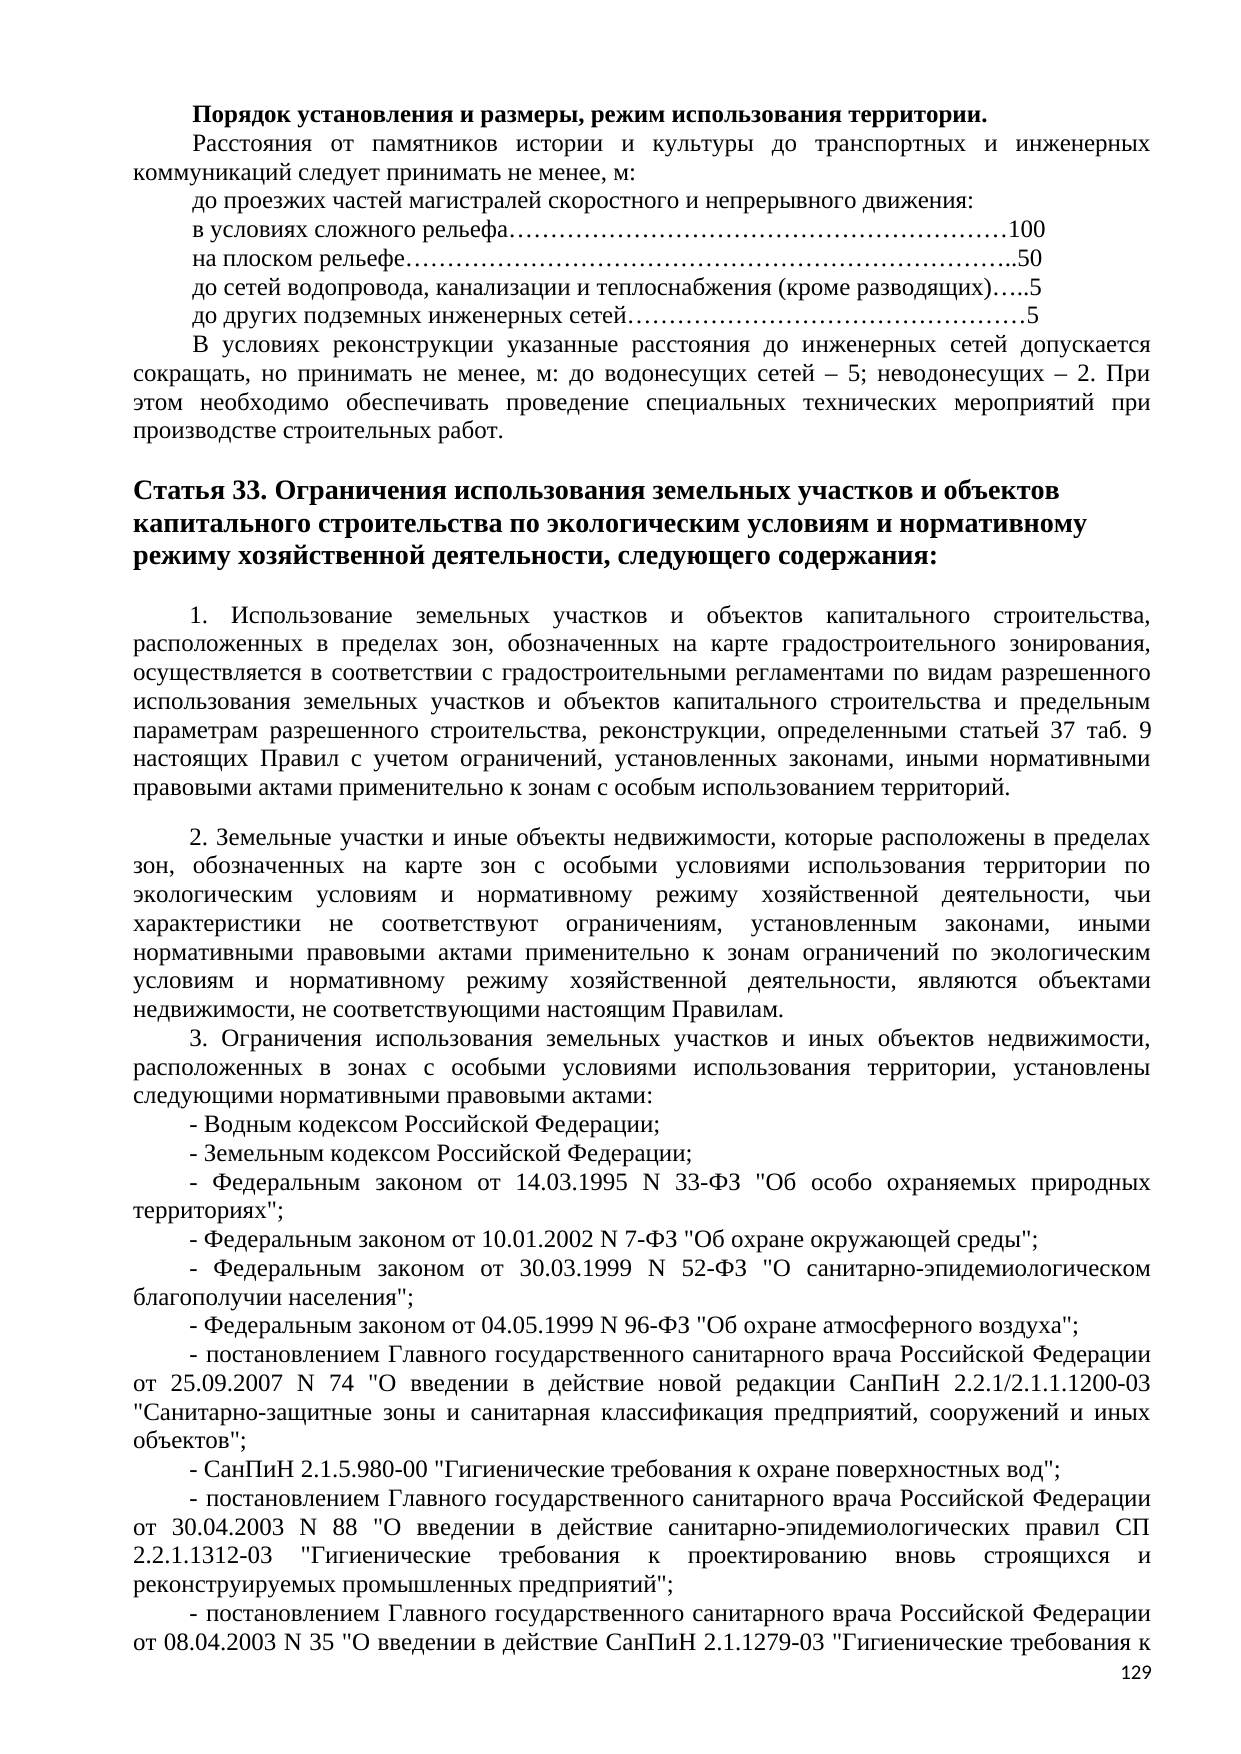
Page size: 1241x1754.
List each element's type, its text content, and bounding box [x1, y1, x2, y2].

text В условиях реконструкции указанные расстояния до инженерных сетей допускается сокращать, но принимать не менее, м: до водонесущих сетей – 5; неводонесущих – 2. При этом необходимо обеспечивать проведение специальных технических мероприятий при производстве строительных работ. [133, 329, 1152, 444]
text до проезжих частей магистралей скоростного и непрерывного движения: [133, 185, 1152, 214]
text в условиях сложного рельефа……………………………………………………100 [133, 214, 1152, 243]
text - СанПиН 2.1.5.980-00 "Гигиенические требования к охране поверхностных вод"; [133, 1454, 1152, 1483]
text - Водным кодексом Российской Федерации; [133, 1109, 1152, 1138]
text Порядок установления и размеры, режим использования территории. [133, 99, 1152, 128]
text - Федеральным законом от 14.03.1995 N 33-ФЗ "Об особо охраняемых природных территориях"; [133, 1167, 1152, 1224]
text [133, 1598, 1152, 1656]
text Расстояния от памятников истории и культуры до транспортных и инженерных коммуникаций следует принимать не менее, м: [133, 128, 1152, 185]
text - постановлением Главного государственного санитарного врача Российской Федерации от 30.04.2003 N 88 "О введении в действие санитарно-эпидемиологических правил СП 2.2.1.1312-03 "Гигиенические требования к проектированию вновь строящихся и реконструируемых промышленных предприятий"; [133, 1483, 1152, 1598]
text на плоском рельефе………………………………………………………………..50 [133, 243, 1152, 272]
text 1. Использование земельных участков и объектов капитального строительства, расположенных в пределах зон, обозначенных на карте градостроительного зонирования, осуществляется в соответствии с градостроительными регламентами по видам разрешенного использования земельных участков и объектов капитального строительства и предельным параметрам разрешенного строительства, реконструкции, определенными статьей 37 таб. 9 настоящих Правил с учетом ограничений, установленных законами, иными нормативными правовыми актами применительно к зонам с особым использованием территорий. [133, 600, 1152, 801]
text - Федеральным законом от 30.03.1999 N 52-ФЗ "О санитарно-эпидемиологическом благополучии населения"; [133, 1253, 1152, 1311]
text до сетей водопровода, канализации и теплоснабжения (кроме разводящих)…..5 [133, 272, 1152, 300]
text - Федеральным законом от 04.05.1999 N 96-ФЗ "Об охране атмосферного воздуха"; [133, 1311, 1152, 1339]
subtitle Статья 33. Ограничения использования земельных участков и объектов капитального строительства по экологическим условиям и нормативному режиму хозяйственной деятельности, следующего содержания: [133, 473, 1152, 571]
text - постановлением Главного государственного санитарного врача Российской Федерации от 25.09.2007 N 74 "О введении в действие новой редакции СанПиН 2.2.1/2.1.1.1200-03 "Санитарно-защитные зоны и санитарная классификация предприятий, сооружений и иных объектов"; [133, 1339, 1152, 1454]
text 3. Ограничения использования земельных участков и иных объектов недвижимости, расположенных в зонах с особыми условиями использования территории, установлены следующими нормативными правовыми актами: [133, 1023, 1152, 1109]
text до других подземных инженерных сетей…………………………………………5 [133, 300, 1152, 329]
text - Земельным кодексом Российской Федерации; [133, 1138, 1152, 1167]
text 2. Земельные участки и иные объекты недвижимости, которые расположены в пределах зон, обозначенных на карте зон с особыми условиями использования территории по экологическим условиям и нормативному режиму хозяйственной деятельности, чьи характеристики не соответствуют ограничениям, установленным законами, иными нормативными правовыми актами применительно к зонам ограничений по экологическим условиям и нормативному режиму хозяйственной деятельности, являются объектами недвижимости, не соответствующими настоящим Правилам. [133, 822, 1152, 1023]
text - Федеральным законом от 10.01.2002 N 7-ФЗ "Об охране окружающей среды"; [133, 1224, 1152, 1253]
